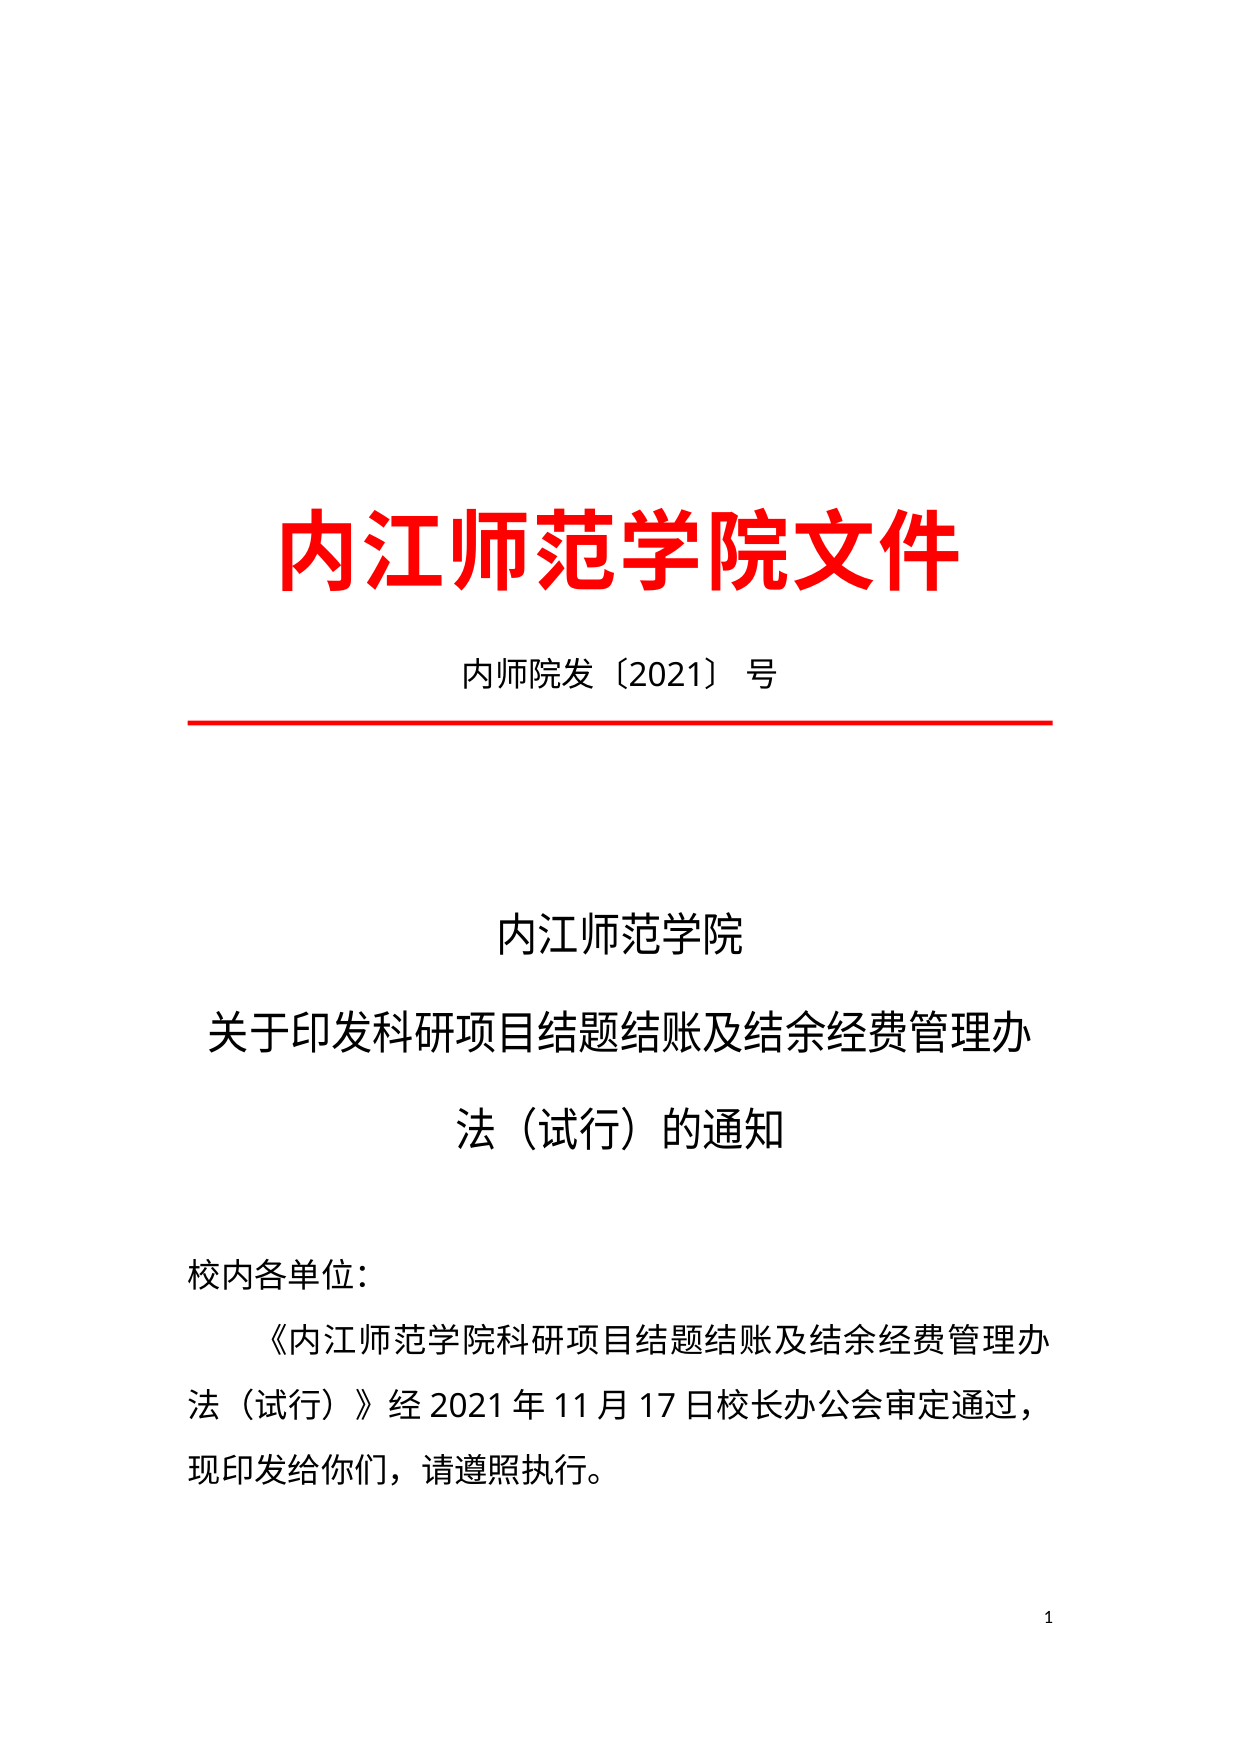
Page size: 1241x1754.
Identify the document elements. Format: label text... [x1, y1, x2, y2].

text 内江师范学院文件 [187, 480, 1049, 610]
text 内师院发〔2021〕 号 [187, 639, 1053, 704]
text 内江师范学院 [187, 883, 1053, 981]
text 校内各单位： [187, 1241, 1053, 1306]
text 关于印发科研项目结题结账及结余经费管理办法（试行）的通知 [187, 981, 1053, 1176]
text 《内江师范学院科研项目结题结账及结余经费管理办法（试行）》经2021年11月17日校长办公会审定通过，现印发给你们，请遵照执行。 [187, 1306, 1053, 1501]
